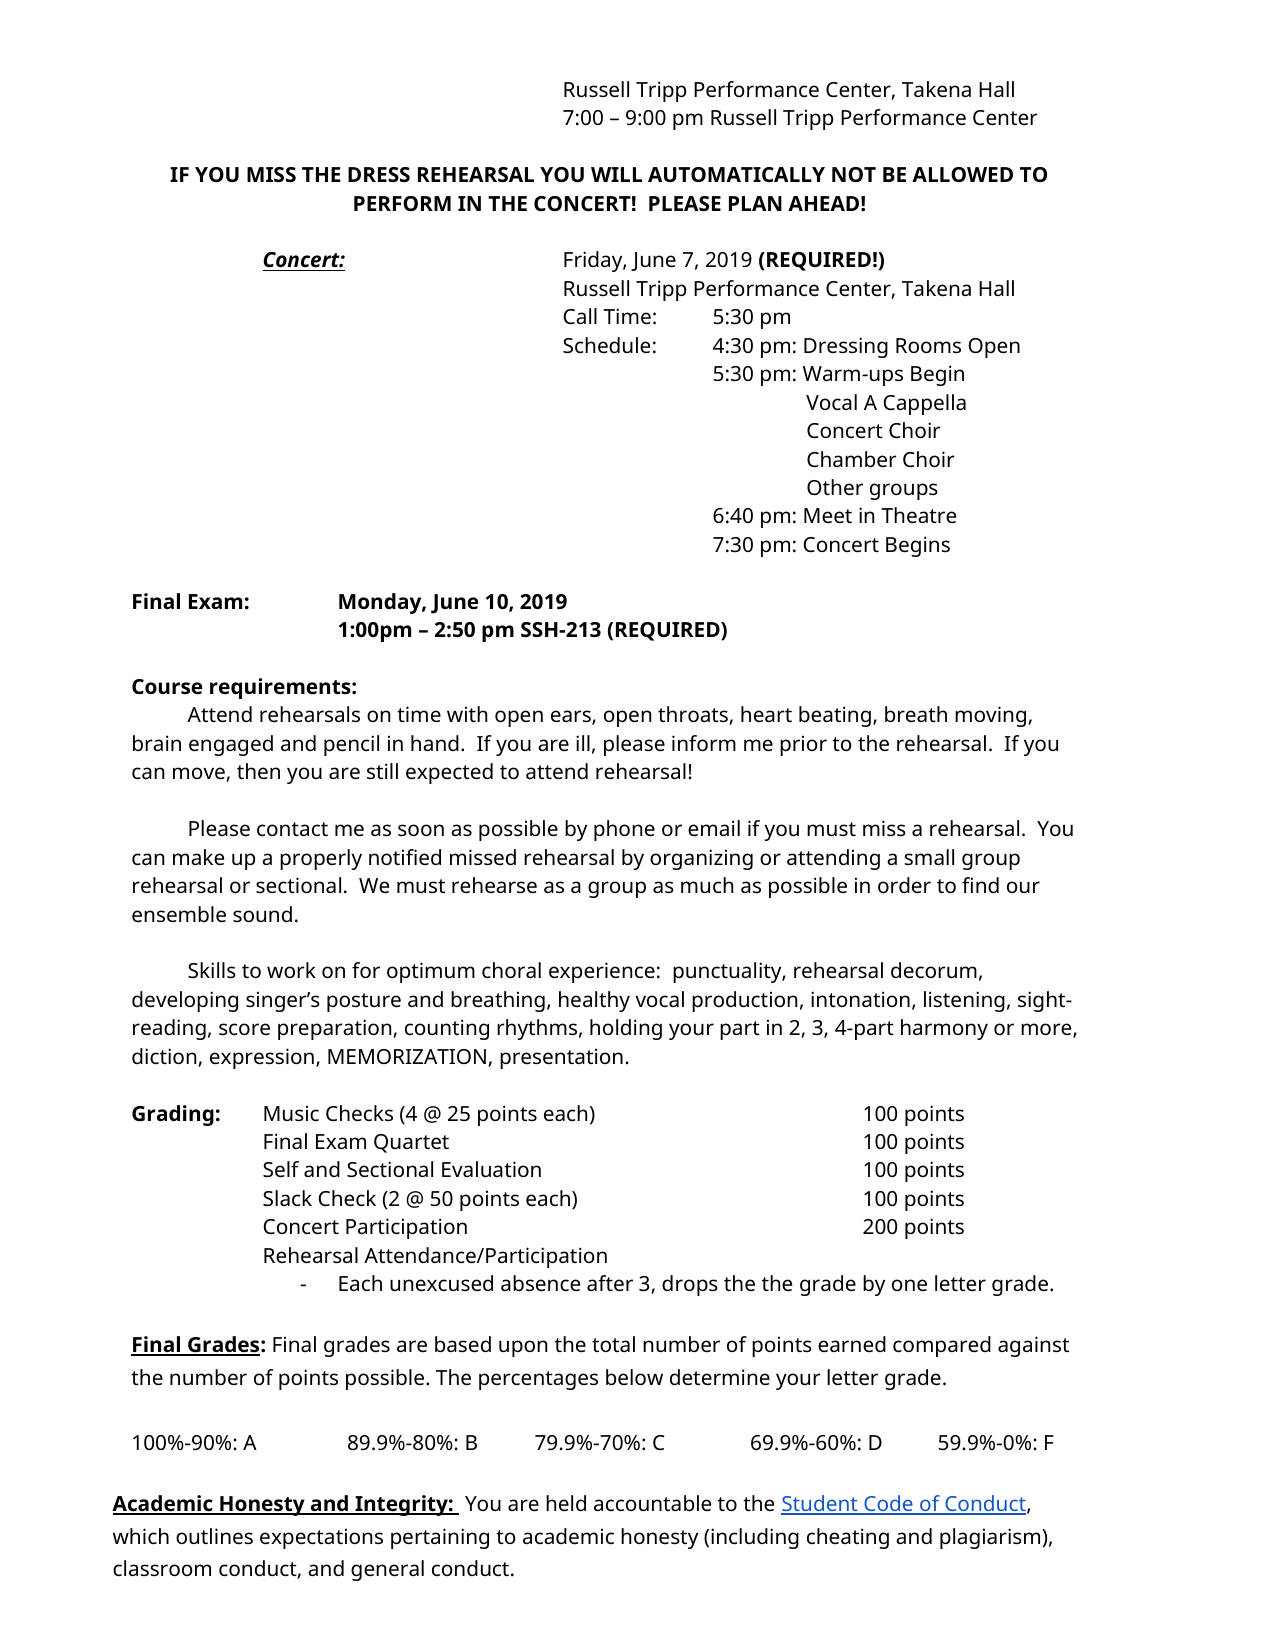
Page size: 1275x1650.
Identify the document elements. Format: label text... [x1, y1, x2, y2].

text Concert Choir [131, 416, 1087, 445]
text Final Grades: Final grades are based upon the total number of points earned compared against the number of points possible. The percentages below determine your letter grade. [131, 1330, 1087, 1391]
text 5:30 pm: Warm-ups Begin [131, 359, 1087, 388]
text Please contact me as soon as possible by phone or email if you must miss a rehearsal. You can make up a properly notified missed rehearsal by organizing or attending a small group rehearsal or sectional. We must rehearse as a group as much as possible in order to find our ensemble sound. [131, 814, 1087, 928]
text Call Time: 5:30 pm [131, 302, 1087, 331]
text Other groups [806, 473, 1087, 502]
text Course requirements: [131, 672, 1087, 701]
text Grading: Music Checks (4 @ 25 points each) 100 points [131, 1099, 1087, 1127]
text Rehearsal Attendance/Participation [262, 1241, 1087, 1269]
text Concert Participation 200 points [262, 1212, 1087, 1241]
text 1:00pm – 2:50 pm SSH-213 (REQUIRED) [131, 615, 1087, 644]
text Concert: Friday, June 7, 2019 (REQUIRED!) [131, 246, 1087, 274]
text Vocal A Cappella [131, 388, 1087, 416]
text 100%-90%: A 89.9%-80%: B 79.9%-70%: C 69.9%-60%: D 59.9%-0%: F [131, 1428, 1087, 1457]
text Final Exam: Monday, June 10, 2019 [131, 587, 1087, 615]
text Final Exam Quartet 100 points [131, 1127, 1087, 1156]
text Attend rehearsals on time with open ears, open throats, heart beating, breath moving, brain engaged and pencil in hand. If you are ill, please inform me prior to the rehearsal. If you can move, then you are still expected to attend rehearsal! [131, 701, 1087, 786]
list Each unexcused absence after 3, drops the the grade by one letter grade. [300, 1269, 1087, 1298]
text Skills to work on for optimum choral experience: punctuality, rehearsal decorum, developing singer’s posture and breathing, healthy vocal production, intonation, listening, sight-reading, score preparation, counting rhythms, holding your part in 2, 3, 4-part harmony or more, diction, expression, MEMORIZATION, presentation. [131, 957, 1087, 1070]
text 7:00 – 9:00 pm Russell Tripp Performance Center [131, 103, 1087, 132]
text Russell Tripp Performance Center, Takena Hall [131, 75, 1087, 103]
text Slack Check (2 @ 50 points each) 100 points [131, 1184, 1087, 1212]
text 6:40 pm: Meet in Theatre [131, 502, 1200, 530]
text 7:30 pm: Concert Begins [656, 530, 1087, 558]
text IF YOU MISS THE DRESS REHEARSAL YOU WILL AUTOMATICALLY NOT BE ALLOWED TO PERFORM IN THE CONCERT! PLEASE PLAN AHEAD! [131, 160, 1087, 217]
text Schedule: 4:30 pm: Dressing Rooms Open [131, 331, 1087, 359]
text Academic Honesty and Integrity: You are held accountable to the Student Code of Conduct, which outlines expectations pertaining to academic honesty (including cheating and plagiarism), classroom conduct, and general conduct. [112, 1489, 1087, 1583]
text Chamber Choir [806, 445, 1087, 473]
text Self and Sectional Evaluation 100 points [131, 1156, 1087, 1184]
text Russell Tripp Performance Center, Takena Hall [131, 274, 1087, 302]
